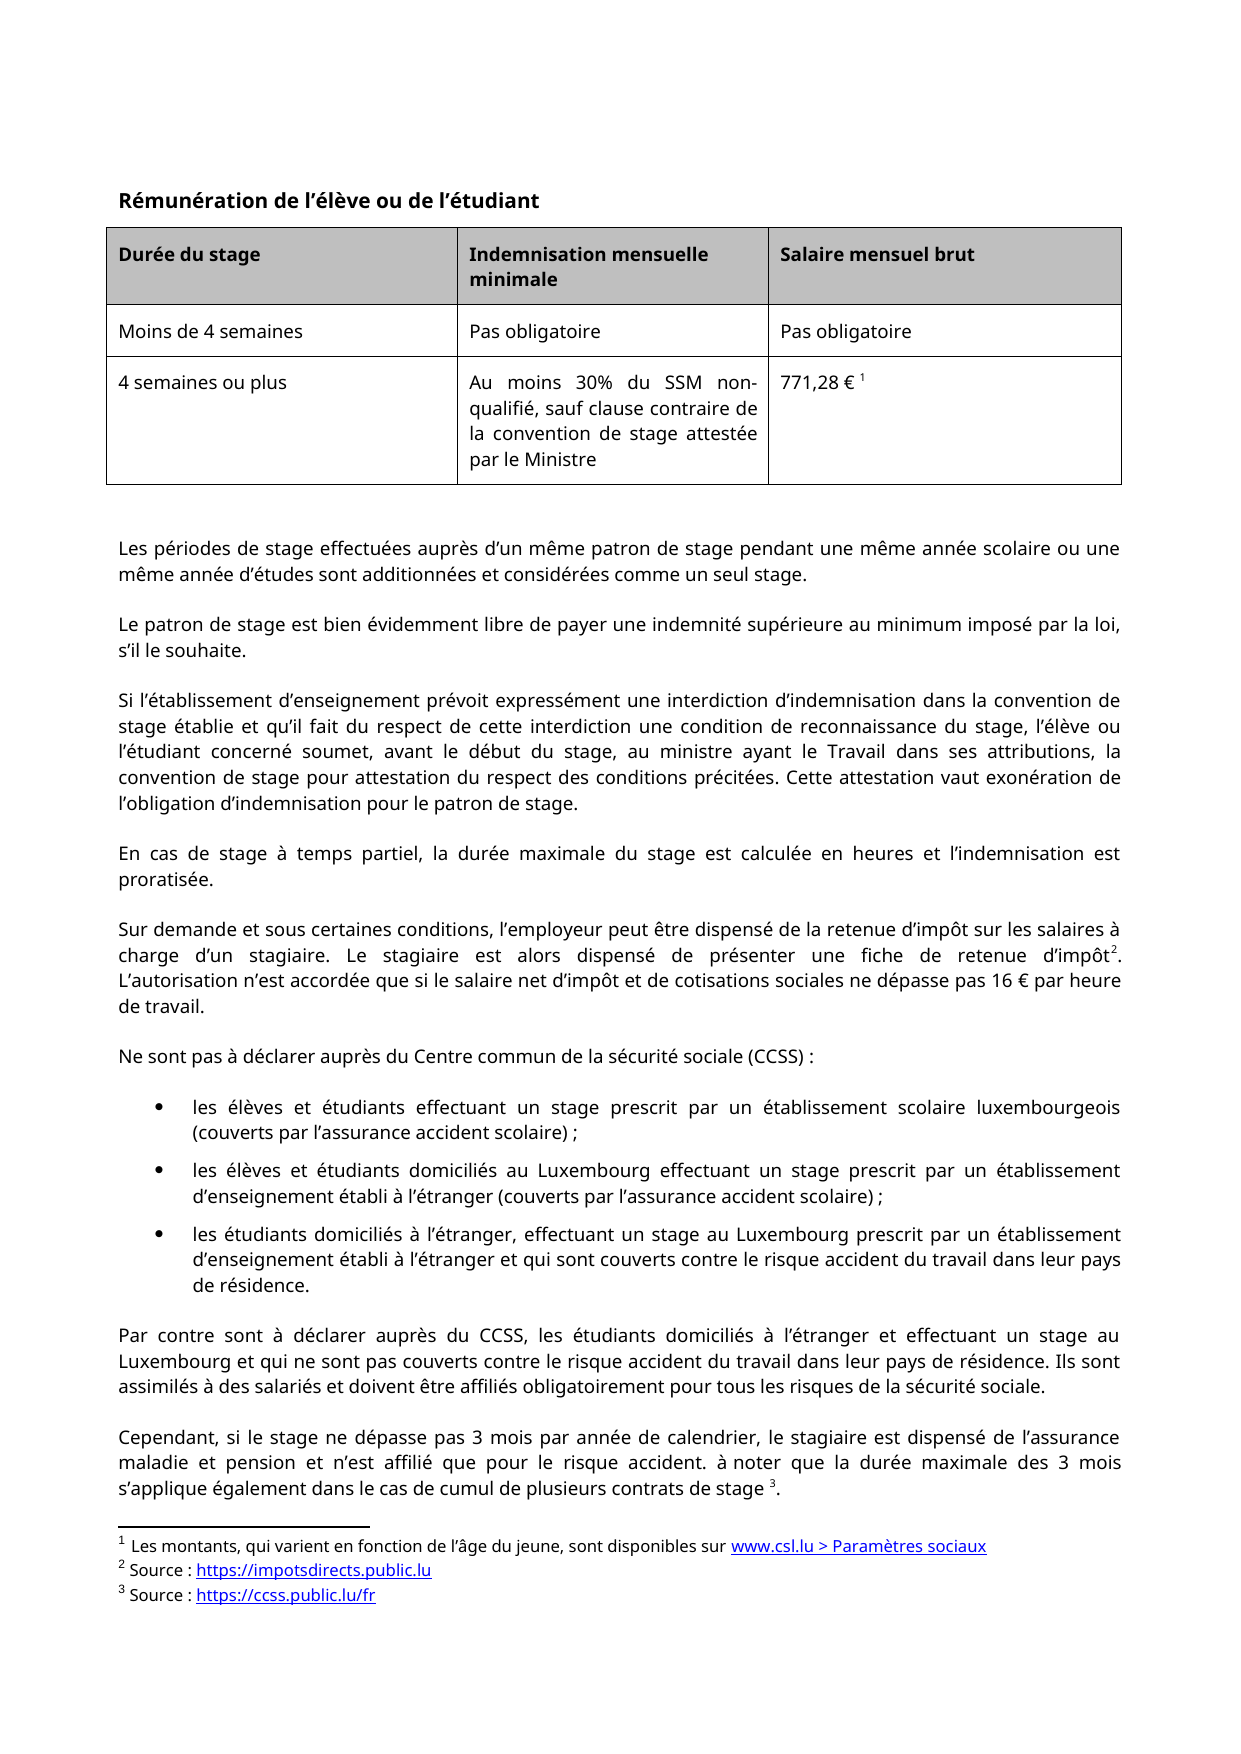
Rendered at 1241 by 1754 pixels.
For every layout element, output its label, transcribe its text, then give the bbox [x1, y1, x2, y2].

text Sur demande et sous certaines conditions, l’employeur peut être dispensé de la retenue d’impôt sur les salaires à charge d’un stagiaire. Le stagiaire est alors dispensé de présenter une fiche de retenue d’impôt. L’autorisation n’est accordée que si le salaire net d’impôt et de cotisations sociales ne dépasse pas 16 € par heure de travail. [118, 916, 1122, 1018]
text Rémunération de l’élève ou de l’étudiant [118, 186, 1122, 215]
table_cell 771,28 € [769, 357, 1121, 484]
text Le patron de stage est bien évidemment libre de payer une indemnité supérieure au minimum imposé par la loi, s’il le souhaite. [118, 612, 1122, 663]
table_header Indemnisation mensuelle minimale [458, 228, 768, 304]
text Ne sont pas à déclarer auprès du Centre commun de la sécurité sociale (CCSS) : [118, 1043, 1122, 1069]
list les élèves et étudiants domiciliés au Luxembourg effectuant un stage prescrit par un établissement d’enseignement établi à l’étranger (couverts par l’assurance accident scolaire) ; [155, 1157, 1122, 1208]
table_cell Moins de 4 semaines [107, 305, 457, 356]
list les étudiants domiciliés à l’étranger, effectuant un stage au Luxembourg prescrit par un établissement d’enseignement établi à l’étranger et qui sont couverts contre le risque accident du travail dans leur pays de résidence. [155, 1221, 1122, 1298]
text En cas de stage à temps partiel, la durée maximale du stage est calculée en heures et l’indemnisation est proratisée. [118, 840, 1122, 891]
text Les périodes de stage effectuées auprès d’un même patron de stage pendant une même année scolaire ou une même année d’études sont additionnées et considérées comme un seul stage. [118, 536, 1122, 587]
table_header Durée du stage [107, 228, 457, 304]
text Si l’établissement d’enseignement prévoit expressément une interdiction d’indemnisation dans la convention de stage établie et qu’il fait du respect de cette interdiction une condition de reconnaissance du stage, l’élève ou l’étudiant concerné soumet, avant le début du stage, au ministre ayant le Travail dans ses attributions, la convention de stage pour attestation du respect des conditions précitées. Cette attestation vaut exonération de l’obligation d’indemnisation pour le patron de stage. [118, 688, 1122, 815]
table_cell Pas obligatoire [769, 305, 1121, 356]
table_cell Au moins 30% du SSM non-qualifié, sauf clause contraire de la convention de stage attestée par le Ministre [458, 357, 768, 484]
text Cependant, si le stage ne dépasse pas 3 mois par année de calendrier, le stagiaire est dispensé de l’assurance maladie et pension et n’est affilié que pour le risque accident. à noter que la durée maximale des 3 mois s’applique également dans le cas de cumul de plusieurs contrats de stage . [118, 1424, 1122, 1501]
text Par contre sont à déclarer auprès du CCSS, les étudiants domiciliés à l’étranger et effectuant un stage au Luxembourg et qui ne sont pas couverts contre le risque accident du travail dans leur pays de résidence. Ils sont assimilés à des salariés et doivent être affiliés obligatoirement pour tous les risques de la sécurité sociale. [118, 1323, 1122, 1399]
table_cell 4 semaines ou plus [107, 357, 457, 484]
table_cell Pas obligatoire [458, 305, 768, 356]
list les élèves et étudiants effectuant un stage prescrit par un établissement scolaire luxembourgeois (couverts par l’assurance accident scolaire) ; [155, 1094, 1122, 1145]
table_header Salaire mensuel brut [769, 228, 1121, 304]
